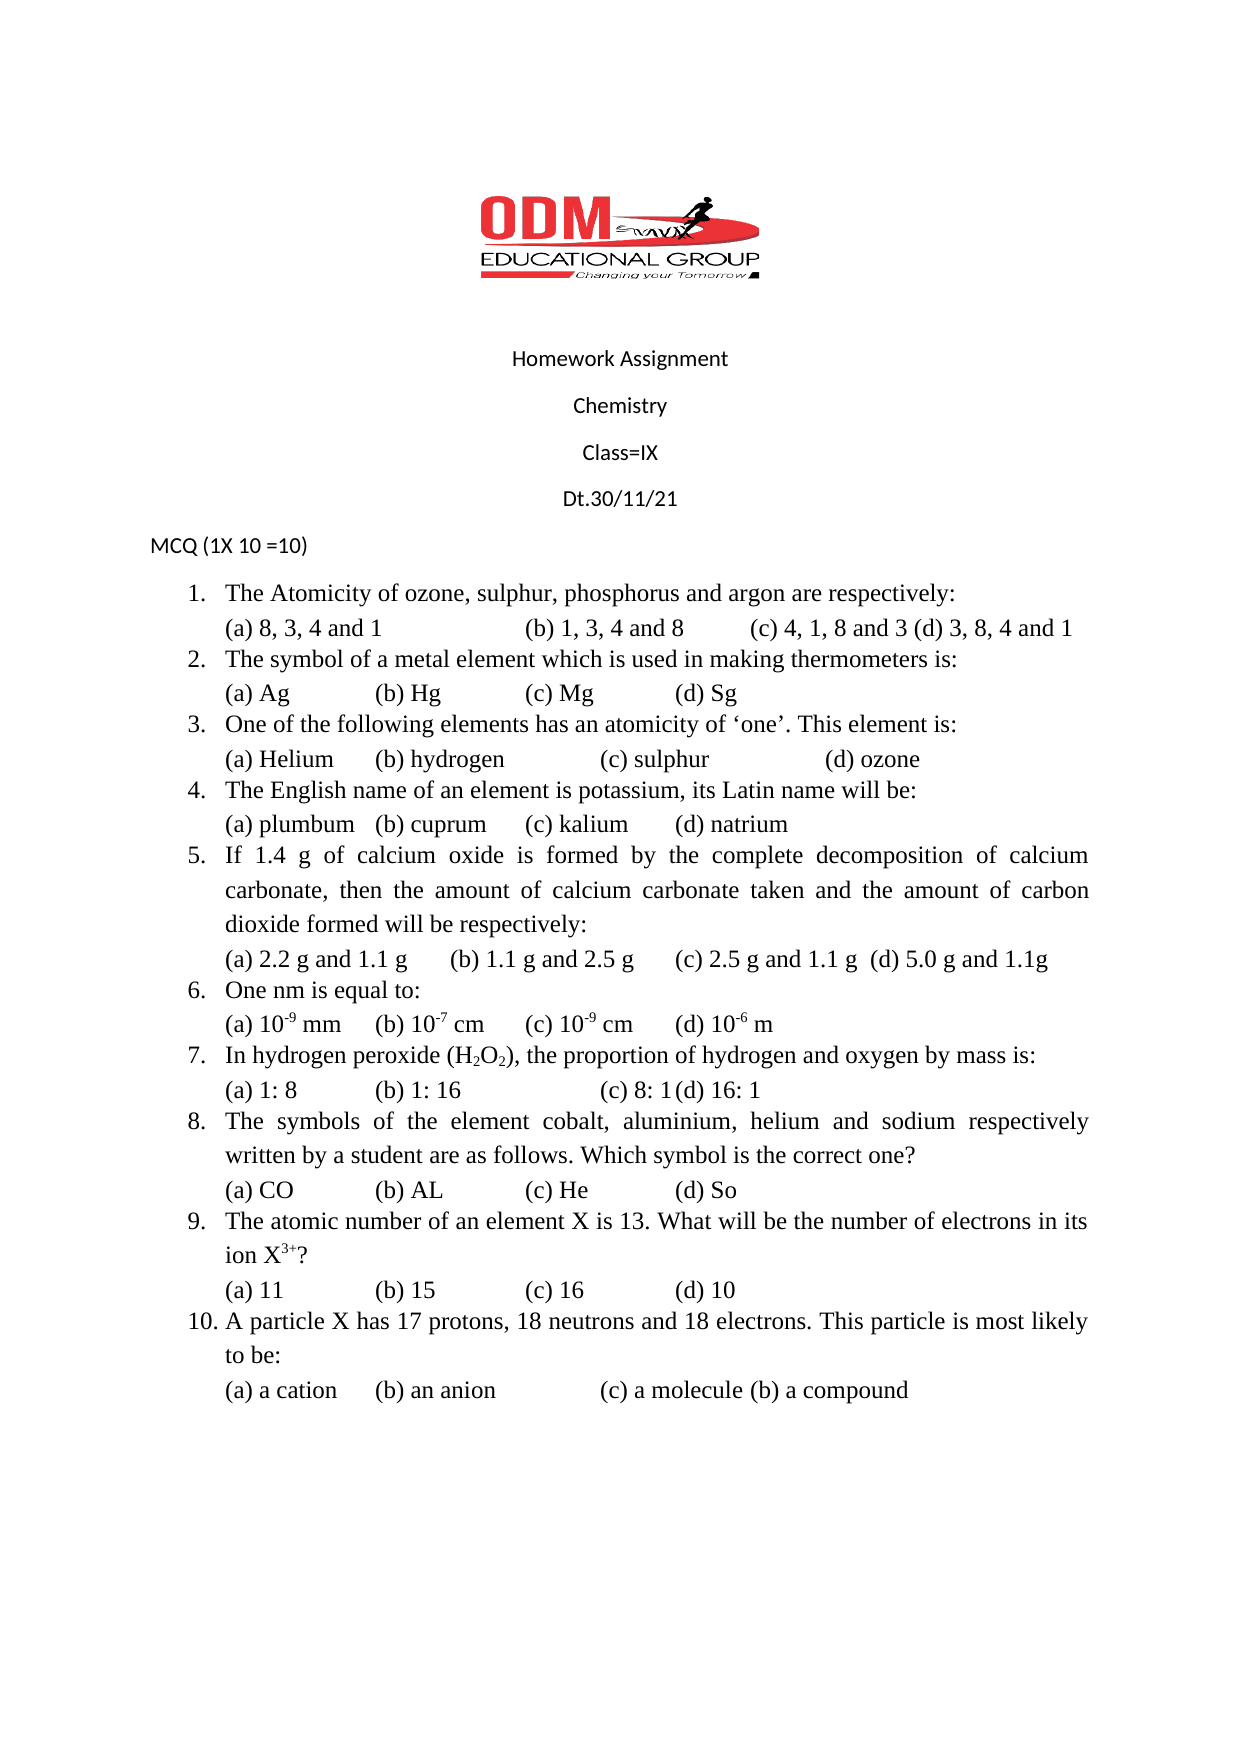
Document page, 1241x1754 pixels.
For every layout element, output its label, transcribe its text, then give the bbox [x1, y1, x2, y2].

text (a) plumbum (b) cuprum (c) kalium (d) natrium [225, 809, 1090, 838]
list In hydrogen peroxide (H2O2), the proportion of hydrogen and oxygen by mass is: [187, 1040, 1090, 1069]
list The symbol of a metal element which is used in making thermometers is: [187, 644, 1090, 673]
text Dt.30/11/21 [150, 484, 1090, 513]
list The atomic number of an element X is 13. What will be the number of electrons in its ion X3+? [187, 1206, 1090, 1269]
text (a) Ag (b) Hg (c) Mg (d) Sg [225, 678, 1090, 707]
text (a) 2.2 g and 1.1 g (b) 1.1 g and 2.5 g (c) 2.5 g and 1.1 g (d) 5.0 g and 1.1g [225, 944, 1090, 973]
text (a) a cation (b) an anion (c) a molecule (b) a compound [225, 1375, 1090, 1404]
list The Atomicity of ozone, sulphur, phosphorus and argon are respectively: [187, 578, 1090, 607]
list The symbols of the element cobalt, aluminium, helium and sodium respectively written by a student are as follows. Which symbol is the correct one? [187, 1106, 1090, 1169]
list One nm is equal to: [187, 975, 1090, 1004]
picture [481, 196, 760, 279]
text Chemistry [150, 391, 1090, 419]
list A particle X has 17 protons, 18 neutrons and 18 electrons. This particle is most likely to be: [187, 1306, 1090, 1369]
list The English name of an element is potassium, its Latin name will be: [187, 775, 1090, 804]
text (a) Helium (b) hydrogen (c) sulphur (d) ozone [225, 744, 1090, 773]
list If 1.4 g of calcium oxide is formed by the complete decomposition of calcium carbonate, then the amount of calcium carbonate taken and the amount of carbon dioxide formed will be respectively: [187, 840, 1090, 938]
text Homework Assignment [150, 344, 1090, 372]
text (a) 8, 3, 4 and 1 (b) 1, 3, 4 and 8 (c) 4, 1, 8 and 3 (d) 3, 8, 4 and 1 [225, 613, 1090, 642]
list One of the following elements has an atomicity of ‘one’. This element is: [187, 709, 1090, 738]
text MCQ (1X 10 =10) [150, 531, 1090, 559]
text (a) 1: 8 (b) 1: 16 (c) 8: 1 (d) 16: 1 [225, 1075, 1090, 1104]
text (a) CO (b) AL (c) He (d) So [225, 1175, 1090, 1204]
text (a) 11 (b) 15 (c) 16 (d) 10 [225, 1275, 1090, 1304]
text Class=IX [150, 438, 1090, 466]
text (a) 10-9 mm (b) 10-7 cm (c) 10-9 cm (d) 10-6 m [225, 1009, 1090, 1038]
